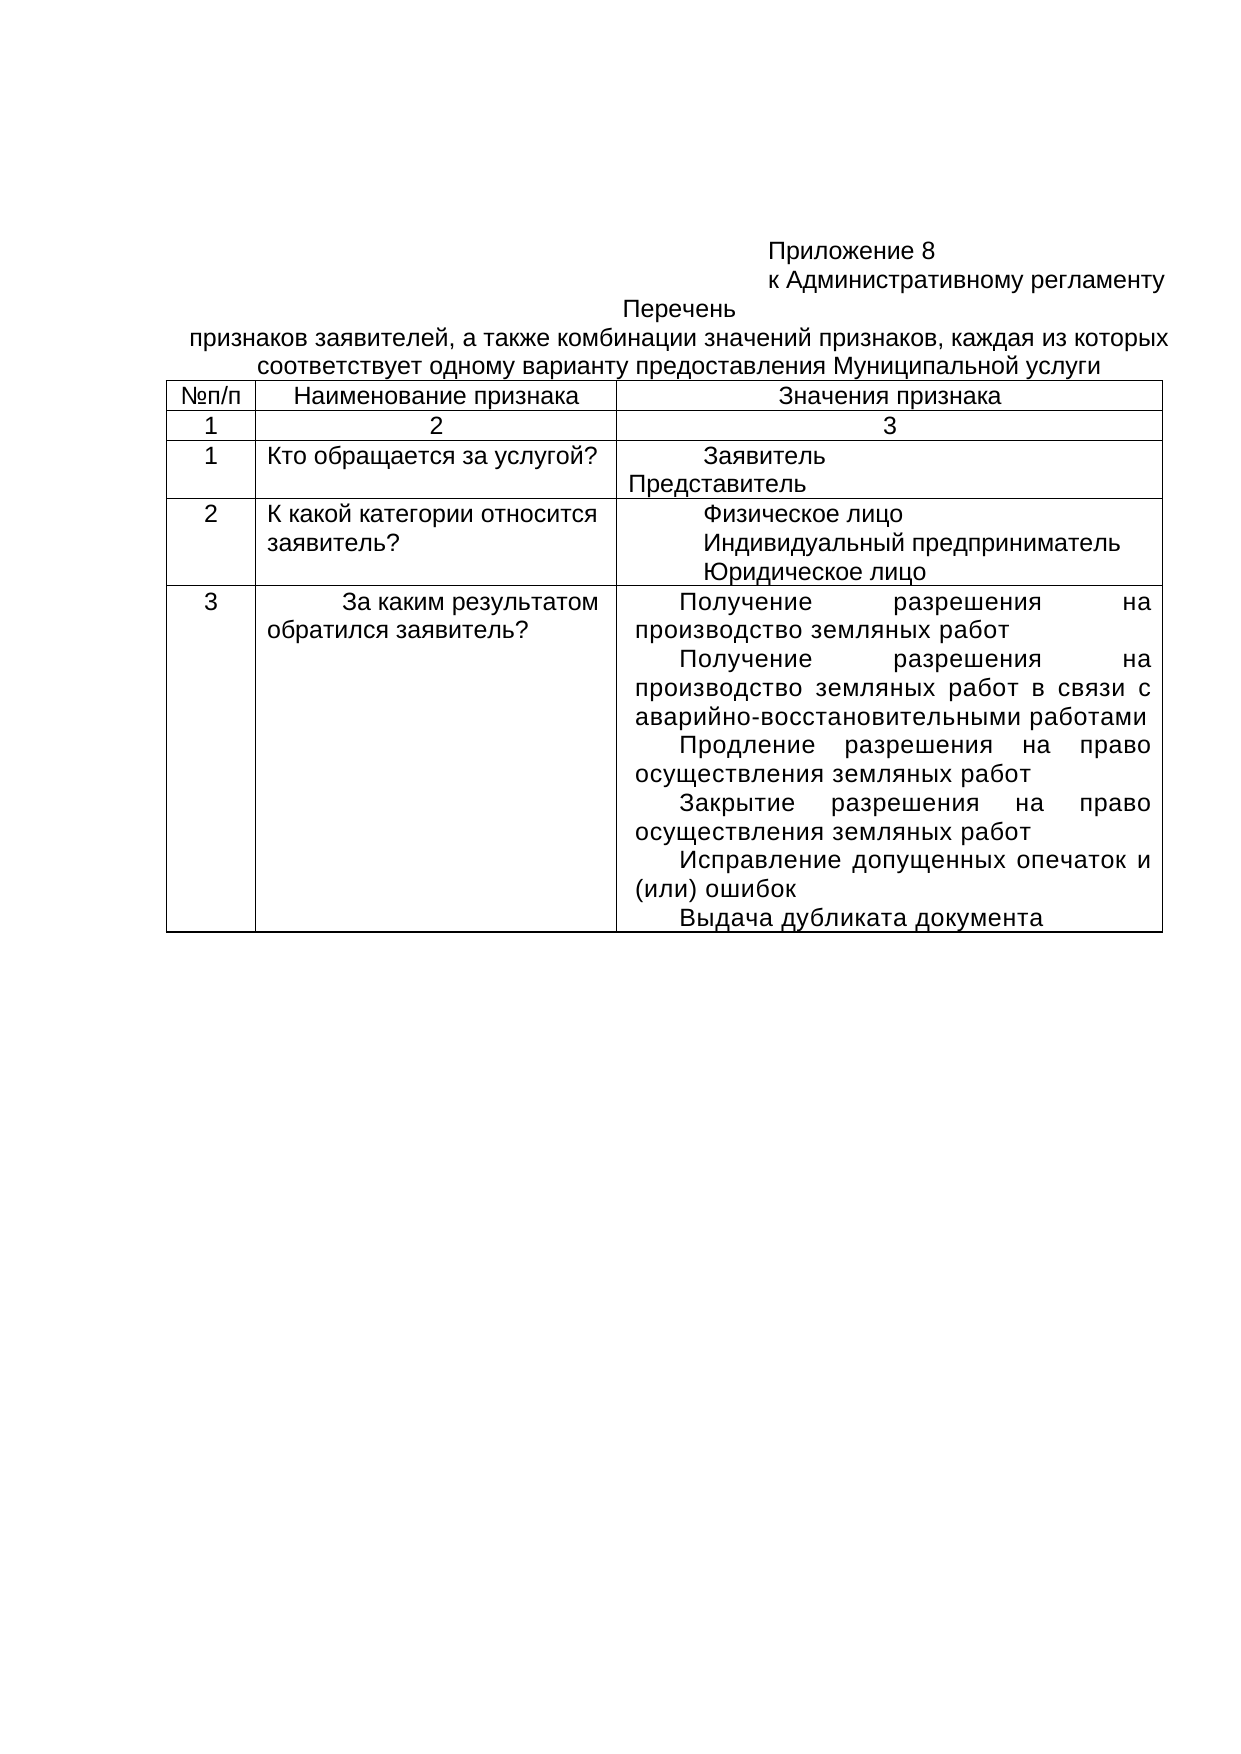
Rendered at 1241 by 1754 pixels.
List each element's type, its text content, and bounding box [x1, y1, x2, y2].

table_cell Физическое лицо Индивидуальный предприниматель Юридическое лицо [617, 499, 1162, 585]
table_header №п/п [167, 381, 255, 410]
table_cell К какой категории относится заявитель? [256, 499, 616, 585]
table_cell Кто обращается за услугой? [256, 441, 616, 498]
table_cell Заявитель Представитель [617, 441, 1162, 498]
table_cell Получение разрешения на производство земляных работ Получение разрешения на производство земляных работ в связи с аварийно-восстановительными работами Продление разрешения на право осуществления земляных работ Закрытие разрешения на право осуществления земляных работ Исправление допущенных опечаток и (или) ошибок Выдача дубликата документа [617, 586, 1162, 931]
table_cell За каким результатом обратился заявитель? [256, 586, 616, 931]
table_cell 2 [167, 499, 255, 585]
text признаков заявителей, а также комбинации значений признаков, каждая из которых соответствует одному варианту предоставления Муниципальной услуги [177, 322, 1181, 380]
table_header Наименование признака [256, 381, 616, 410]
table_cell 3 [617, 411, 1162, 439]
table_cell 1 [167, 441, 255, 498]
table_cell 2 [256, 411, 616, 439]
table_cell 3 [167, 586, 255, 931]
table_header Значения признака [617, 381, 1162, 410]
table_cell 1 [167, 411, 255, 439]
text к Административному регламенту [768, 265, 1181, 294]
text Приложение 8 [768, 236, 1181, 265]
text Перечень [177, 294, 1181, 322]
